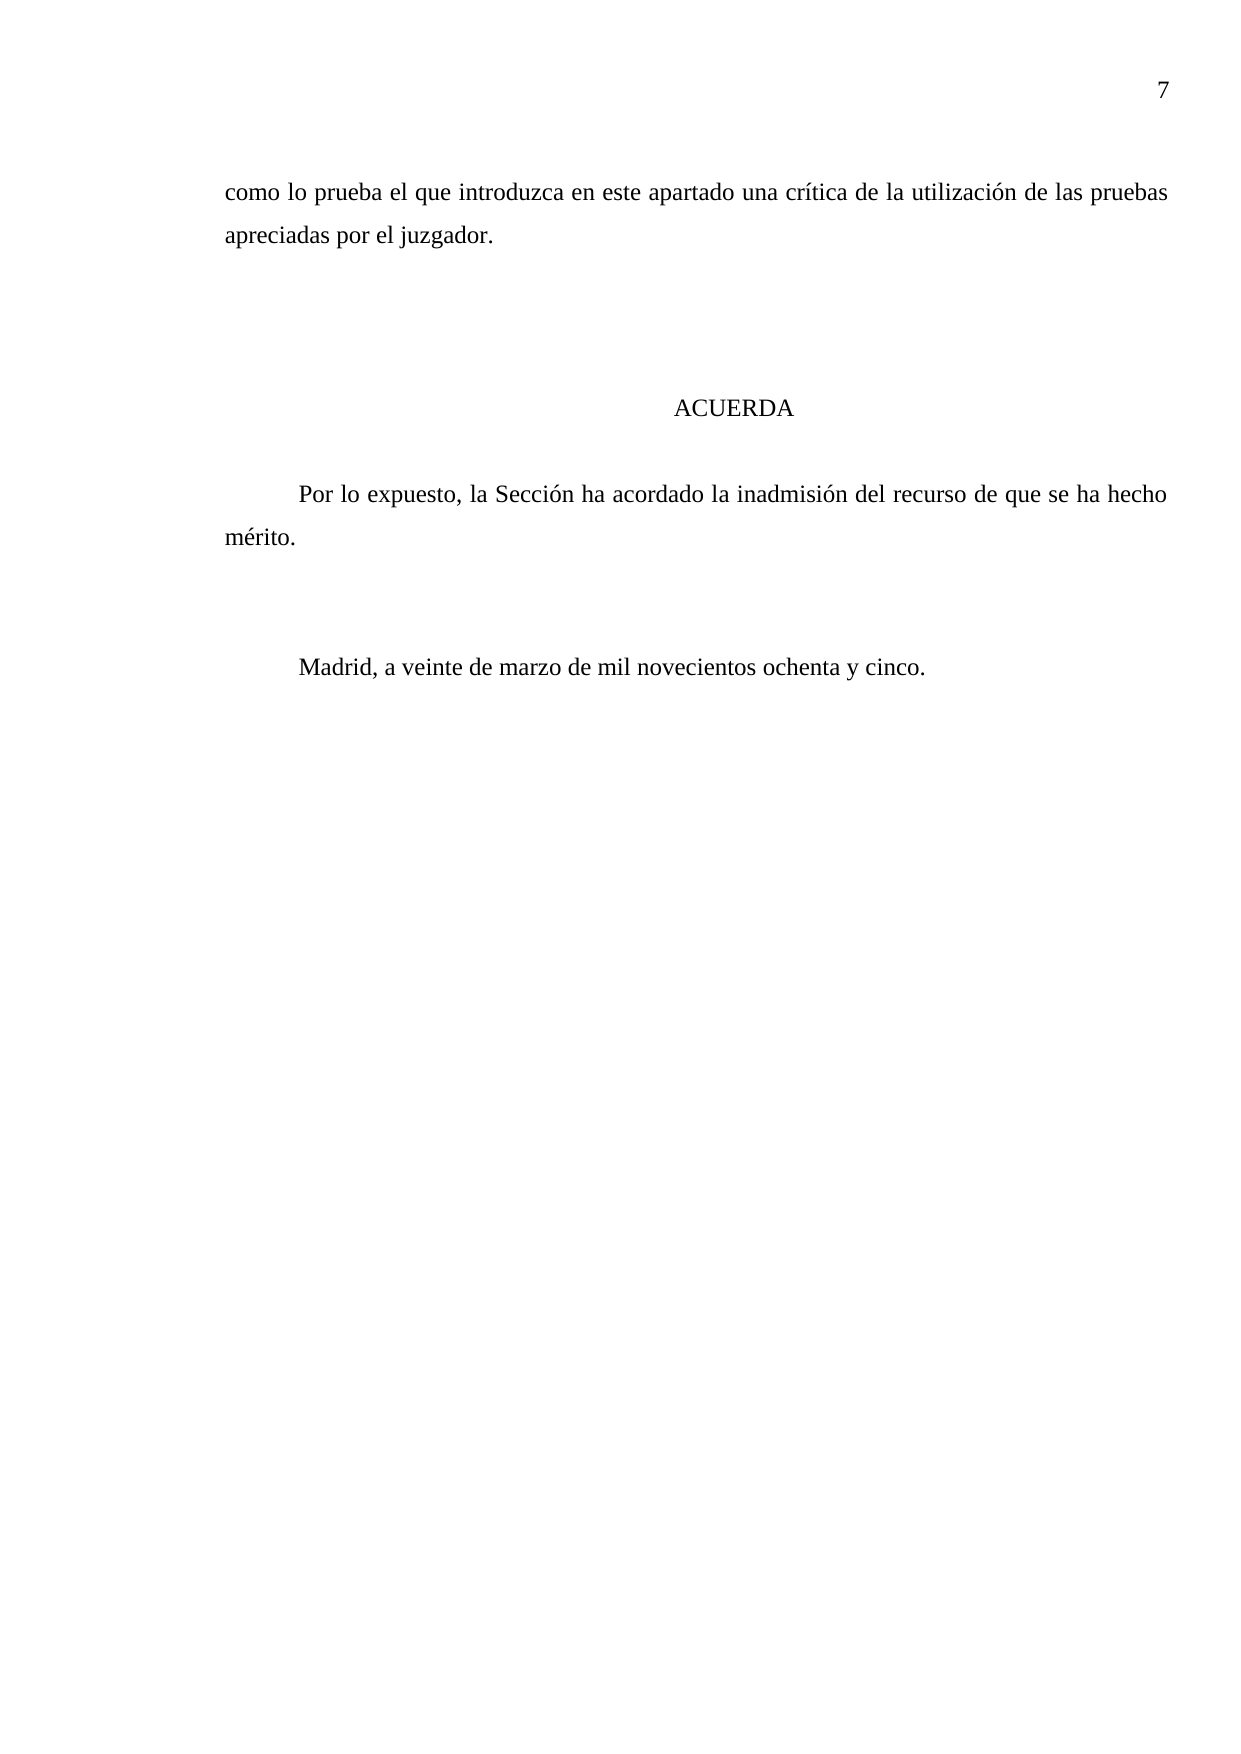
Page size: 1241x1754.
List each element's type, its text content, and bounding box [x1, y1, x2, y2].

text Madrid, a veinte de marzo de mil novecientos ochenta y cinco. [224, 652, 1169, 680]
text ACUERDA [224, 393, 1169, 422]
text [224, 177, 1169, 249]
text Por lo expuesto, la Sección ha acordado la inadmisión del recurso de que se ha hecho mérito. [224, 479, 1169, 551]
